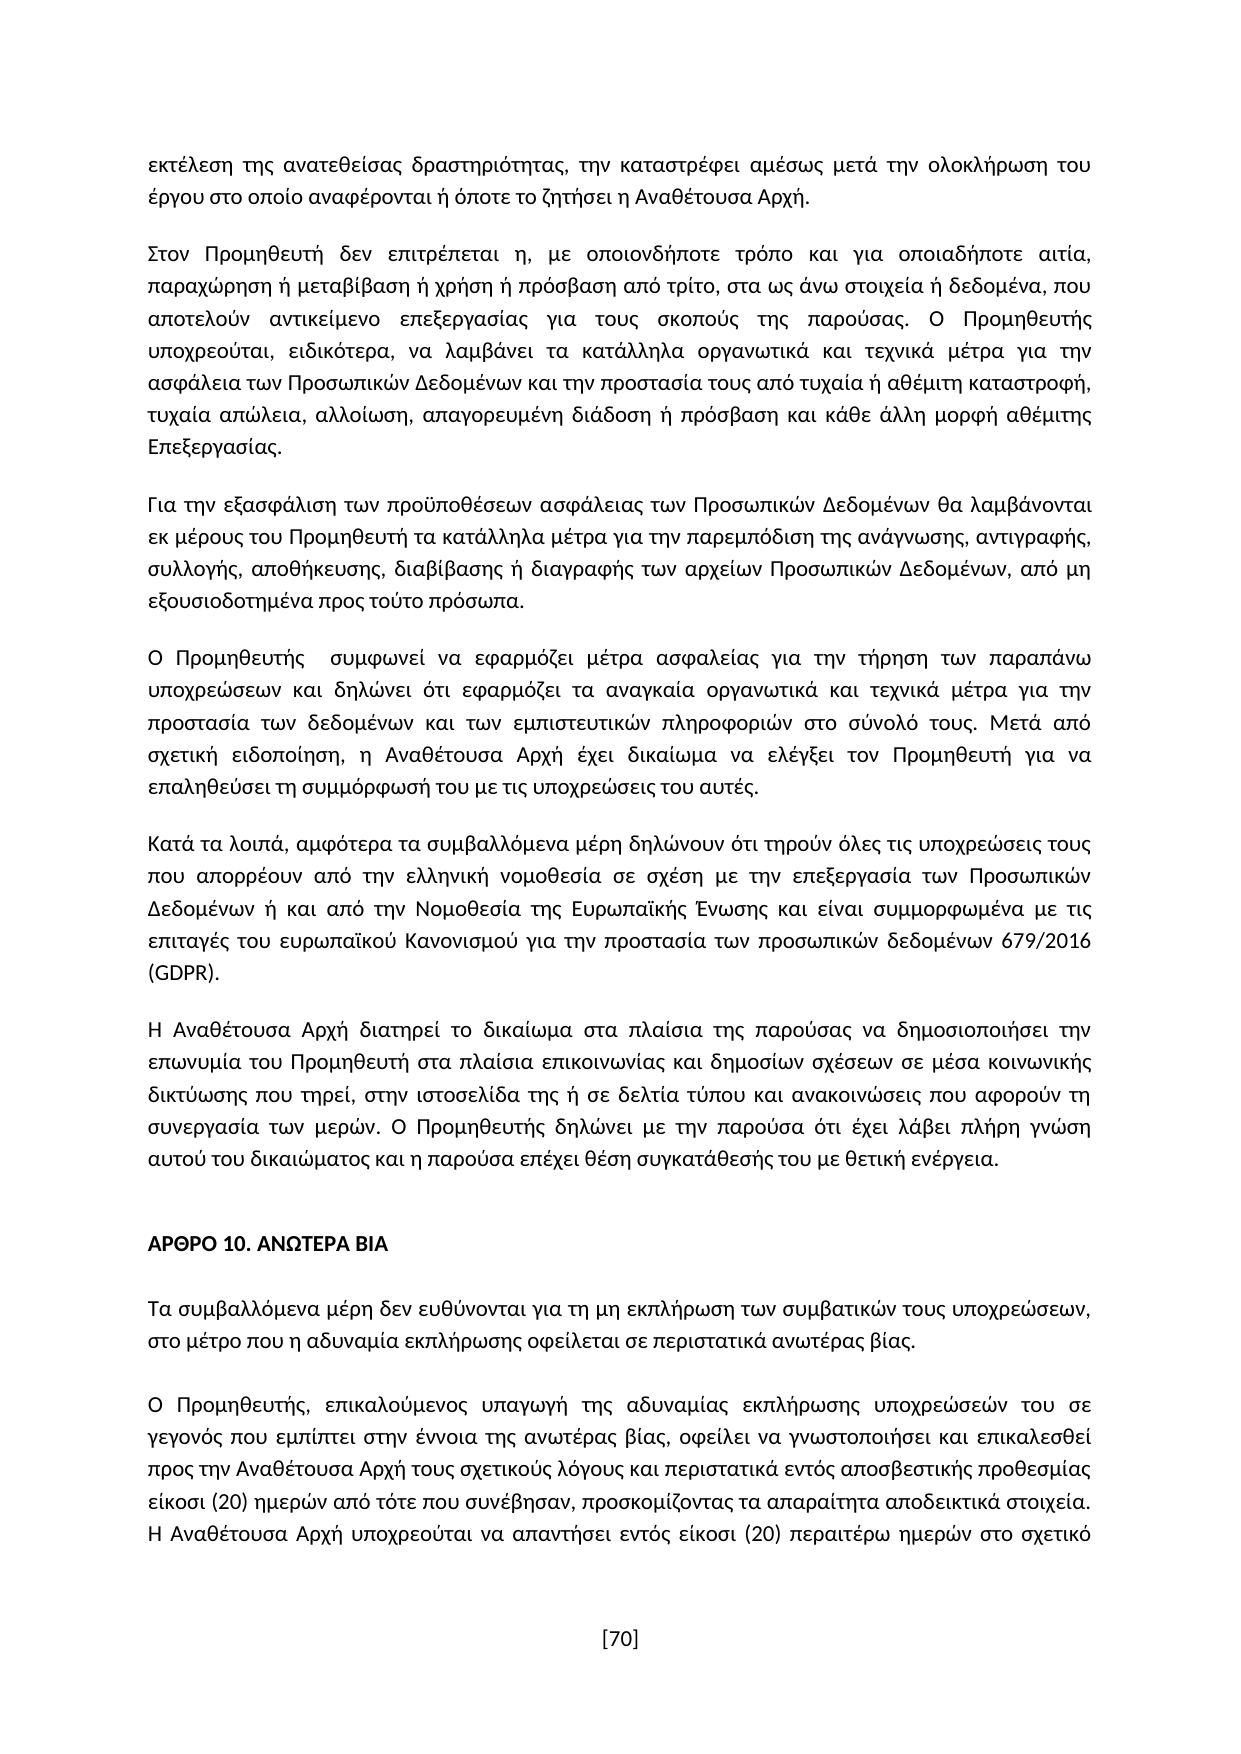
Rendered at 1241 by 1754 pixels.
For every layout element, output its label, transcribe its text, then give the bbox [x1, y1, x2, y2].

text ΑΡΘΡΟ 10. ΑΝΩΤΕΡΑ ΒΙΑ [148, 1229, 1093, 1257]
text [148, 150, 1093, 210]
text Για την εξασφάλιση των προϋποθέσεων ασφάλειας των Προσωπικών Δεδομένων θα λαμβάνονται εκ μέρους του Προμηθευτή τα κατάλληλα μέτρα για την παρεμπόδιση της ανάγνωσης, αντιγραφής, συλλογής, αποθήκευσης, διαβίβασης ή διαγραφής των αρχείων Προσωπικών Δεδομένων, από μη εξουσιοδοτημένα προς τούτο πρόσωπα. [148, 490, 1093, 614]
text Κατά τα λοιπά, αμφότερα τα συμβαλλόμενα μέρη δηλώνουν ότι τηρούν όλες τις υποχρεώσεις τους που απορρέουν από την ελληνική νομοθεσία σε σχέση με την επεξεργασία των Προσωπικών Δεδομένων ή και από την Νομοθεσία της Ευρωπαϊκής Ένωσης και είναι συμμορφωμένα με τις επιταγές του ευρωπαϊκού Κανονισμού για την προστασία των προσωπικών δεδομένων 679/2016 (GDPR). [148, 829, 1093, 986]
text H Αναθέτουσα Αρχή διατηρεί το δικαίωμα στα πλαίσια της παρούσας να δημοσιοποιήσει την επωνυμία του Προμηθευτή στα πλαίσια επικοινωνίας και δημοσίων σχέσεων σε μέσα κοινωνικής δικτύωσης που τηρεί, στην ιστοσελίδα της ή σε δελτία τύπου και ανακοινώσεις που αφορούν τη συνεργασία των μερών. Ο Προμηθευτής δηλώνει με την παρούσα ότι έχει λάβει πλήρη γνώση αυτού του δικαιώματος και η παρούσα επέχει θέση συγκατάθεσής του με θετική ενέργεια. [148, 1015, 1093, 1172]
text Στον Προμηθευτή δεν επιτρέπεται η, με οποιονδήποτε τρόπο και για οποιαδήποτε αιτία, παραχώρηση ή μεταβίβαση ή χρήση ή πρόσβαση από τρίτο, στα ως άνω στοιχεία ή δεδομένα, που αποτελούν αντικείμενο επεξεργασίας για τους σκοπούς της παρούσας. Ο Προμηθευτής υποχρεούται, ειδικότερα, να λαμβάνει τα κατάλληλα οργανωτικά και τεχνικά μέτρα για την ασφάλεια των Προσωπικών Δεδομένων και την προστασία τους από τυχαία ή αθέμιτη καταστροφή, τυχαία απώλεια, αλλοίωση, απαγορευμένη διάδοση ή πρόσβαση και κάθε άλλη μορφή αθέμιτης Επεξεργασίας. [148, 239, 1093, 461]
text Ο Προμηθευτής συμφωνεί να εφαρμόζει μέτρα ασφαλείας για την τήρηση των παραπάνω υποχρεώσεων και δηλώνει ότι εφαρμόζει τα αναγκαία οργανωτικά και τεχνικά μέτρα για την προστασία των δεδομένων και των εμπιστευτικών πληροφοριών στο σύνολό τους. Μετά από σχετική ειδοποίηση, η Αναθέτουσα Αρχή έχει δικαίωμα να ελέγξει τον Προμηθευτή για να επαληθεύσει τη συμμόρφωσή του με τις υποχρεώσεις του αυτές. [148, 643, 1093, 800]
text Τα συμβαλλόμενα μέρη δεν ευθύνονται για τη μη εκπλήρωση των συμβατικών τους υποχρεώσεων, στο μέτρο που η αδυναμία εκπλήρωσης οφείλεται σε περιστατικά ανωτέρας βίας. [148, 1294, 1093, 1354]
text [148, 1390, 1093, 1547]
